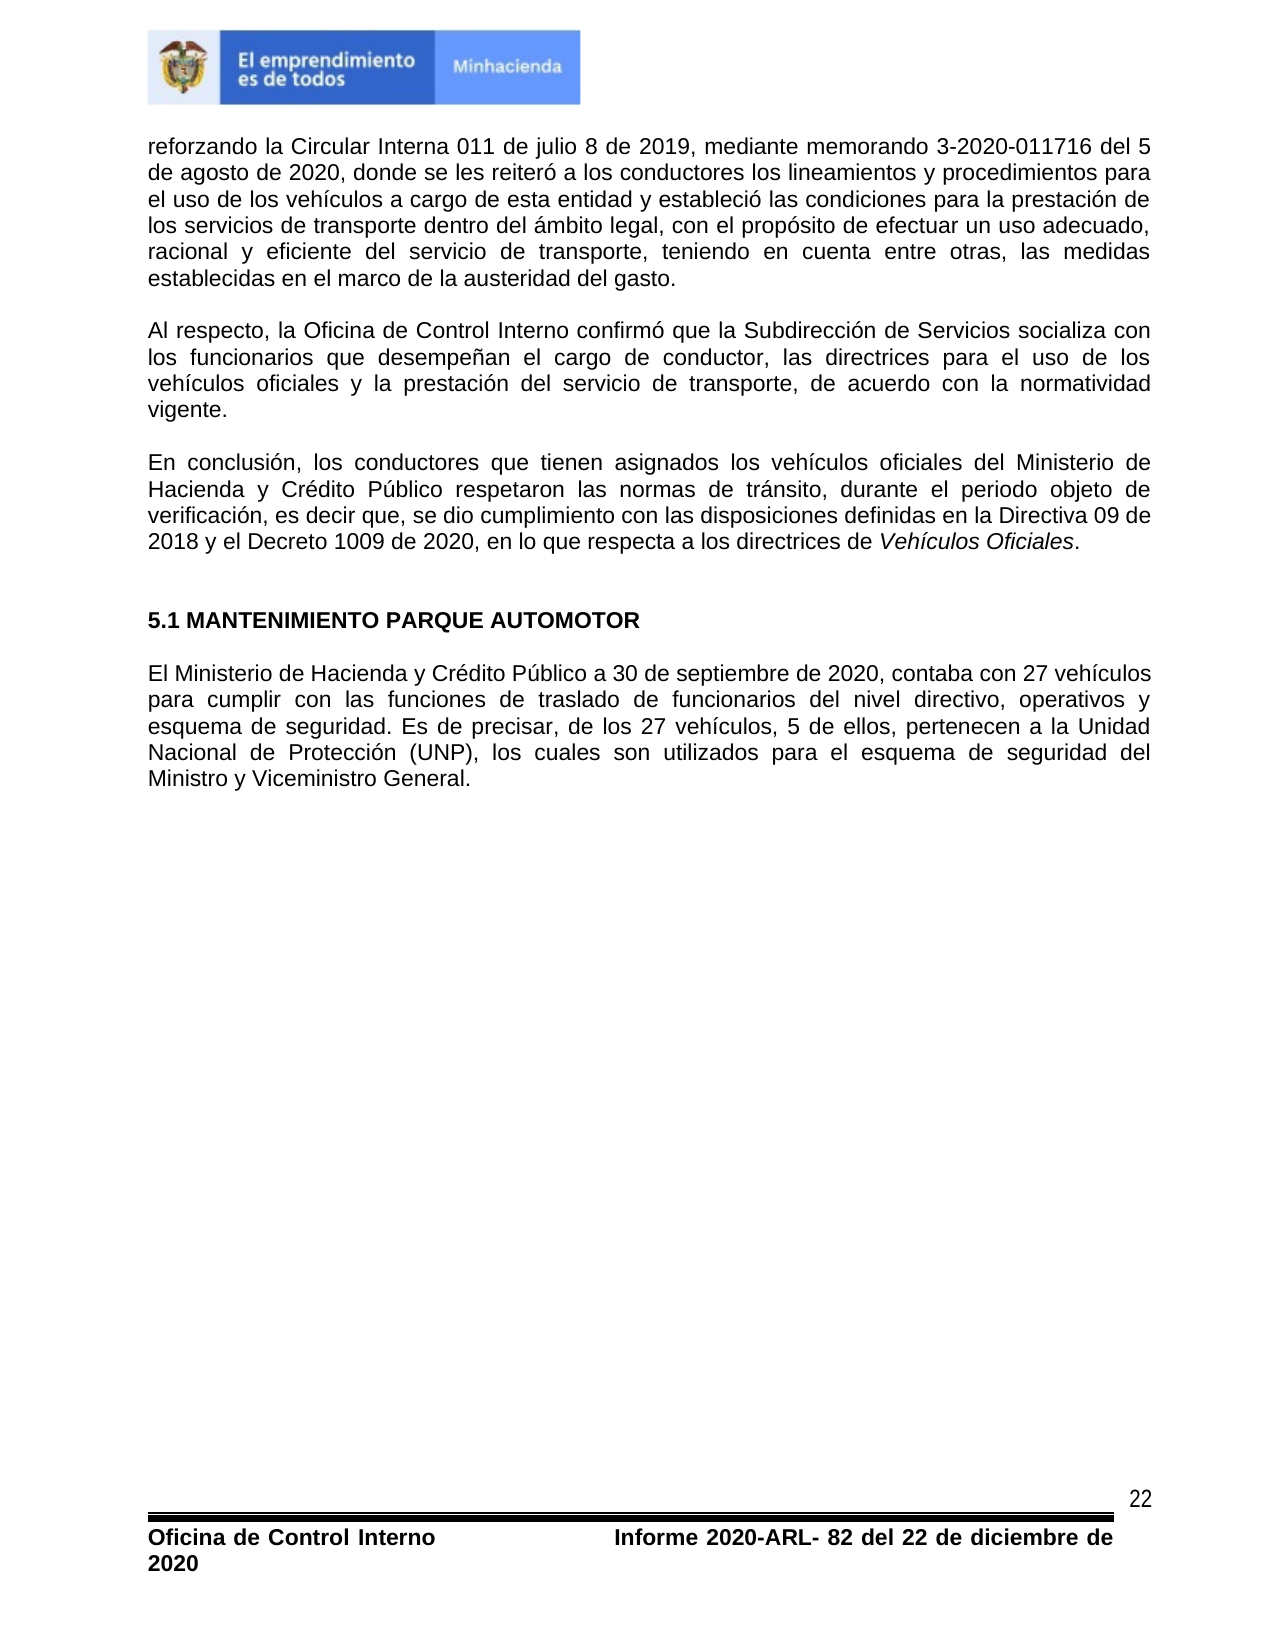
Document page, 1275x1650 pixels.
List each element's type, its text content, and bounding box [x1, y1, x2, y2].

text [148, 133, 1152, 291]
text Al respecto, la Oficina de Control Interno confirmó que la Subdirección de Servicios socializa con los funcionarios que desempeñan el cargo de conductor, las directrices para el uso de los vehículos oficiales y la prestación del servicio de transporte, de acuerdo con la normatividad vigente. [148, 317, 1152, 423]
picture [147, 29, 581, 108]
text El Ministerio de Hacienda y Crédito Público a 30 de septiembre de 2020, contaba con 27 vehículos para cumplir con las funciones de traslado de funcionarios del nivel directivo, operativos y esquema de seguridad. Es de precisar, de los 27 vehículos, 5 de ellos, pertenecen a la Unidad Nacional de Protección (UNP), los cuales son utilizados para el esquema de seguridad del Ministro y Viceministro General. [148, 660, 1152, 792]
text 5.1 MANTENIMIENTO PARQUE AUTOMOTOR [148, 607, 1152, 634]
text En conclusión, los conductores que tienen asignados los vehículos oficiales del Ministerio de Hacienda y Crédito Público respetaron las normas de tránsito, durante el periodo objeto de verificación, es decir que, se dio cumplimiento con las disposiciones definidas en la Directiva 09 de 2018 y el Decreto 1009 de 2020, en lo que respecta a los directrices de Vehículos Oficiales. [148, 449, 1152, 554]
